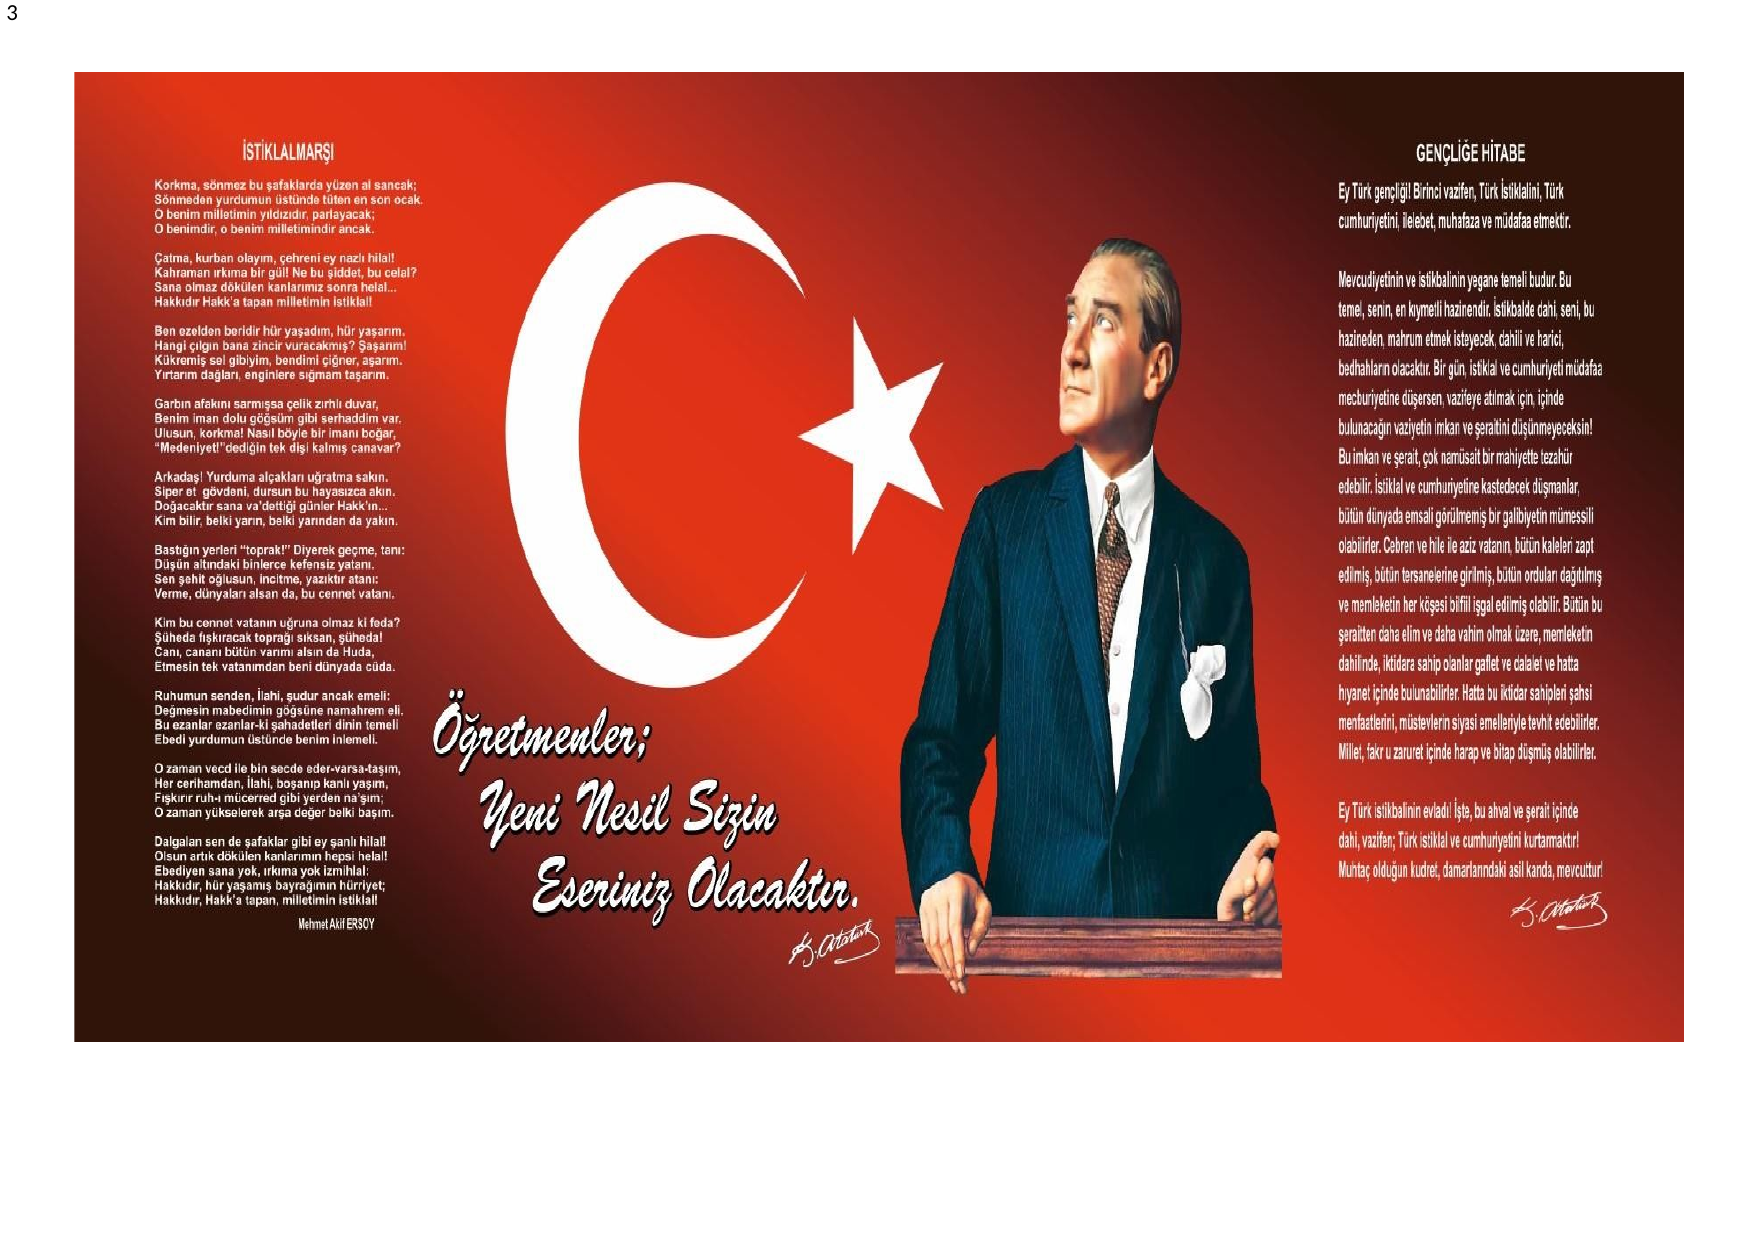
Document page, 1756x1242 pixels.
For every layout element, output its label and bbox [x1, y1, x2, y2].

picture [74, 72, 1684, 1042]
